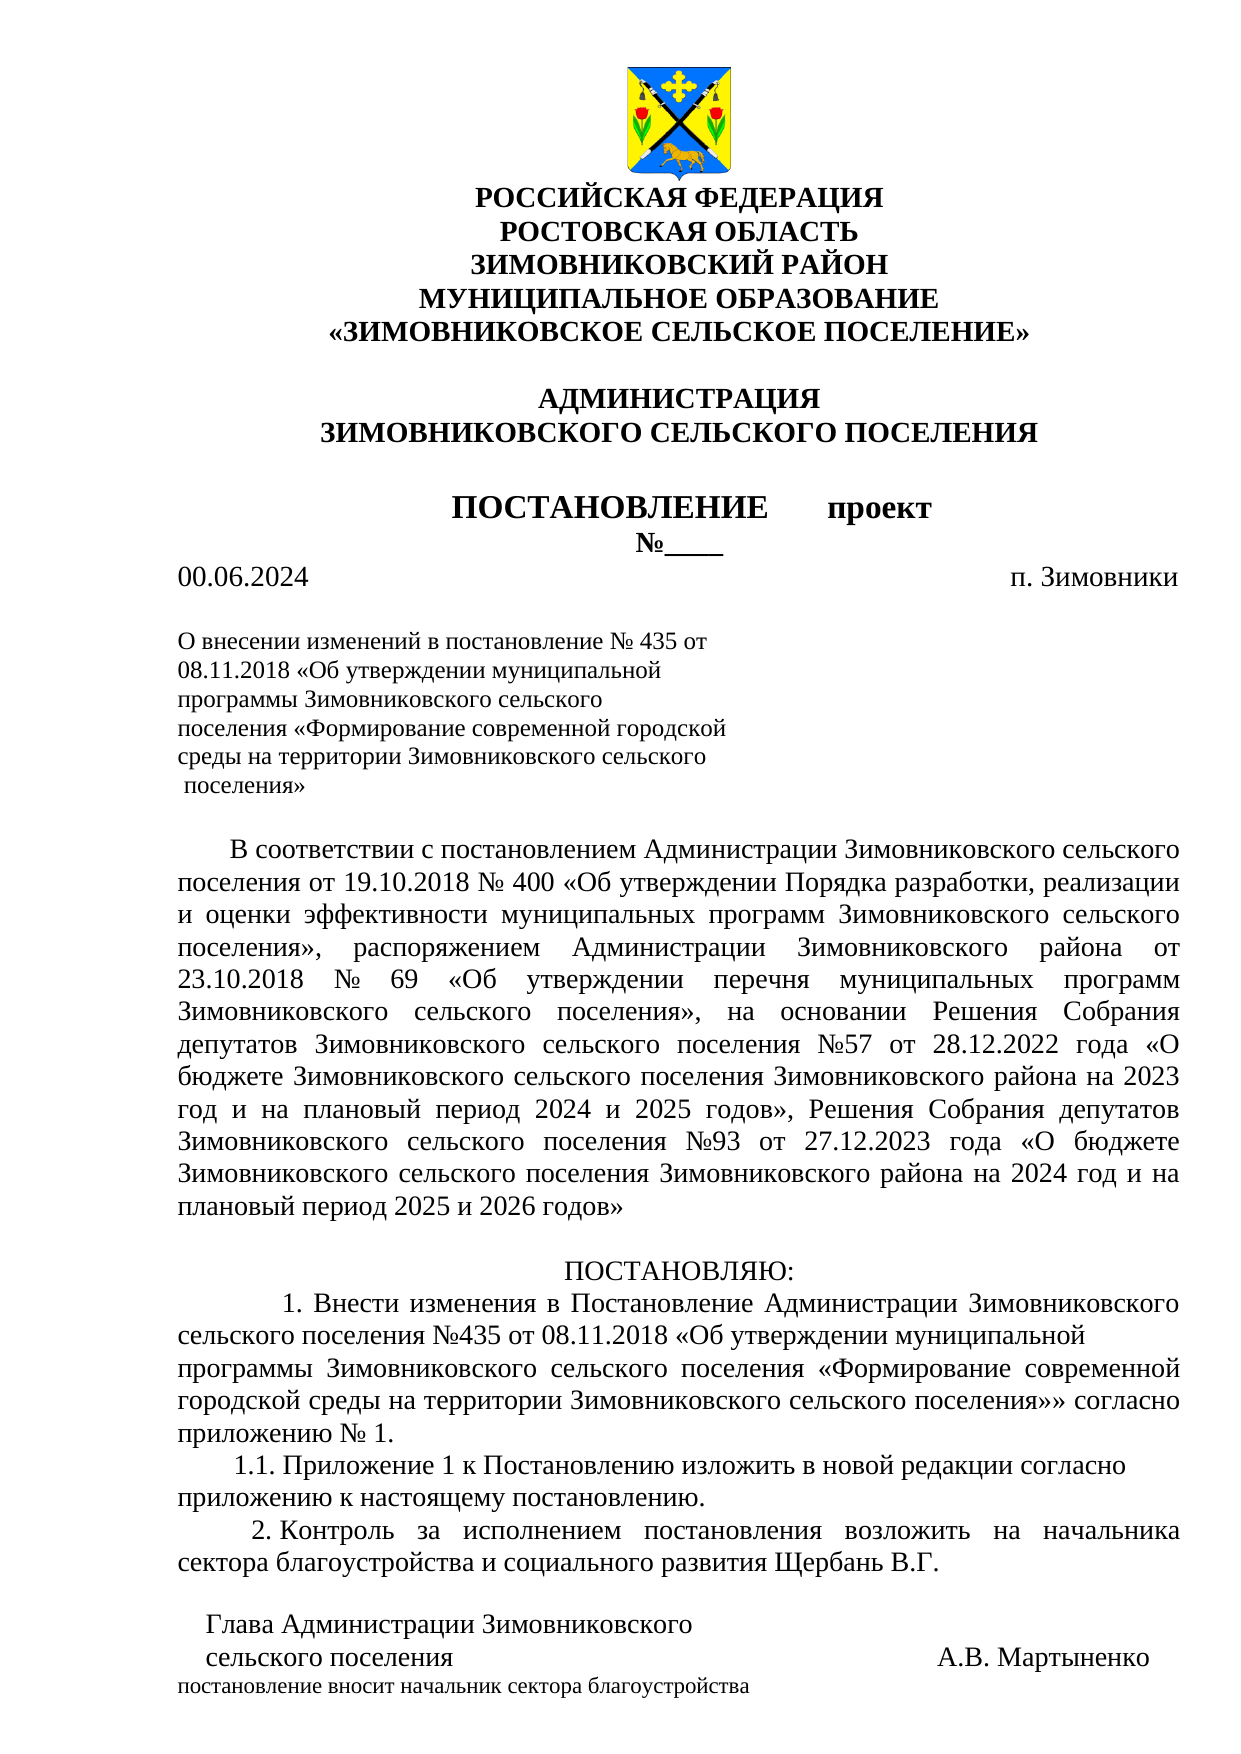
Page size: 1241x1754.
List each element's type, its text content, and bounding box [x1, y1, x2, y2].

text программы Зимовниковского сельского [177, 684, 1181, 713]
text АДМИНИСТРАЦИЯ [177, 382, 1181, 415]
text ЗИМОВНИКОВСКОГО СЕЛЬСКОГО ПОСЕЛЕНИЯ [177, 415, 1181, 449]
text РОСТОВСКАЯ ОБЛАСТЬ [177, 214, 1181, 247]
text постановление вносит начальник сектора благоустройства [177, 1672, 1181, 1699]
text 08.11.2018 «Об утверждении муниципальной [177, 655, 1181, 684]
text программы Зимовниковского сельского поселения «Формирование современной городской среды на территории Зимовниковского сельского поселения»» согласно приложению № 1. [177, 1351, 1181, 1448]
text 2. Контроль за исполнением постановления возложить на начальника сектора благоустройства и социального развития Щербань В.Г. [177, 1513, 1181, 1578]
text ПОСТАНОВЛЯЮ: [177, 1254, 1181, 1286]
text №____ [177, 525, 1181, 559]
text ПОСТАНОВЛЕНИЕ проект [177, 487, 1181, 525]
text поселения «Формирование современной городской [177, 713, 1181, 741]
text О внесении изменений в постановление № 435 от [177, 626, 1181, 655]
picture [627, 67, 731, 181]
text 1. Внести изменения в Постановление Администрации Зимовниковского сельского поселения №435 от 08.11.2018 «Об утверждении муниципальной [177, 1286, 1181, 1351]
text РОССИЙСКАЯ ФЕДЕРАЦИЯ [177, 180, 1181, 214]
text среды на территории Зимовниковского сельского [177, 741, 1181, 770]
text В соответствии с постановлением Администрации Зимовниковского сельского поселения от 19.10.2018 № 400 «Об утверждении Порядка разработки, реализации и оценки эффективности муниципальных программ Зимовниковского сельского поселения», распоряжением Администрации Зимовниковского района от 23.10.2018 № 69 «Об утверждении перечня муниципальных программ Зимовниковского сельского поселения», на основании Решения Собрания депутатов Зимовниковского сельского поселения №57 от 28.12.2022 года «О бюджете Зимовниковского сельского поселения Зимовниковского района на 2023 год и на плановый период 2024 и 2025 годов», Решения Собрания депутатов Зимовниковского сельского поселения №93 от 27.12.2023 года «О бюджете Зимовниковского сельского поселения Зимовниковского района на 2024 год и на плановый период 2025 и 2026 годов» [177, 832, 1181, 1221]
text МУНИЦИПАЛЬНОЕ ОБРАЗОВАНИЕ [177, 281, 1181, 314]
text 1.1. Приложение 1 к Постановлению изложить в новой редакции согласно приложению к настоящему постановлению. [177, 1448, 1181, 1513]
text ЗИМОВНИКОВСКИЙ РАЙОН [177, 247, 1181, 281]
text «ЗИМОВНИКОВСКОЕ СЕЛЬСКОЕ ПОСЕЛЕНИЕ» [177, 314, 1181, 348]
text Глава Администрации Зимовниковского [177, 1607, 1181, 1640]
text 00.06.2024 п. Зимовники [177, 559, 1181, 592]
text поселения» [177, 770, 1181, 799]
text сельского поселения А.В. Мартыненко [177, 1640, 1181, 1672]
